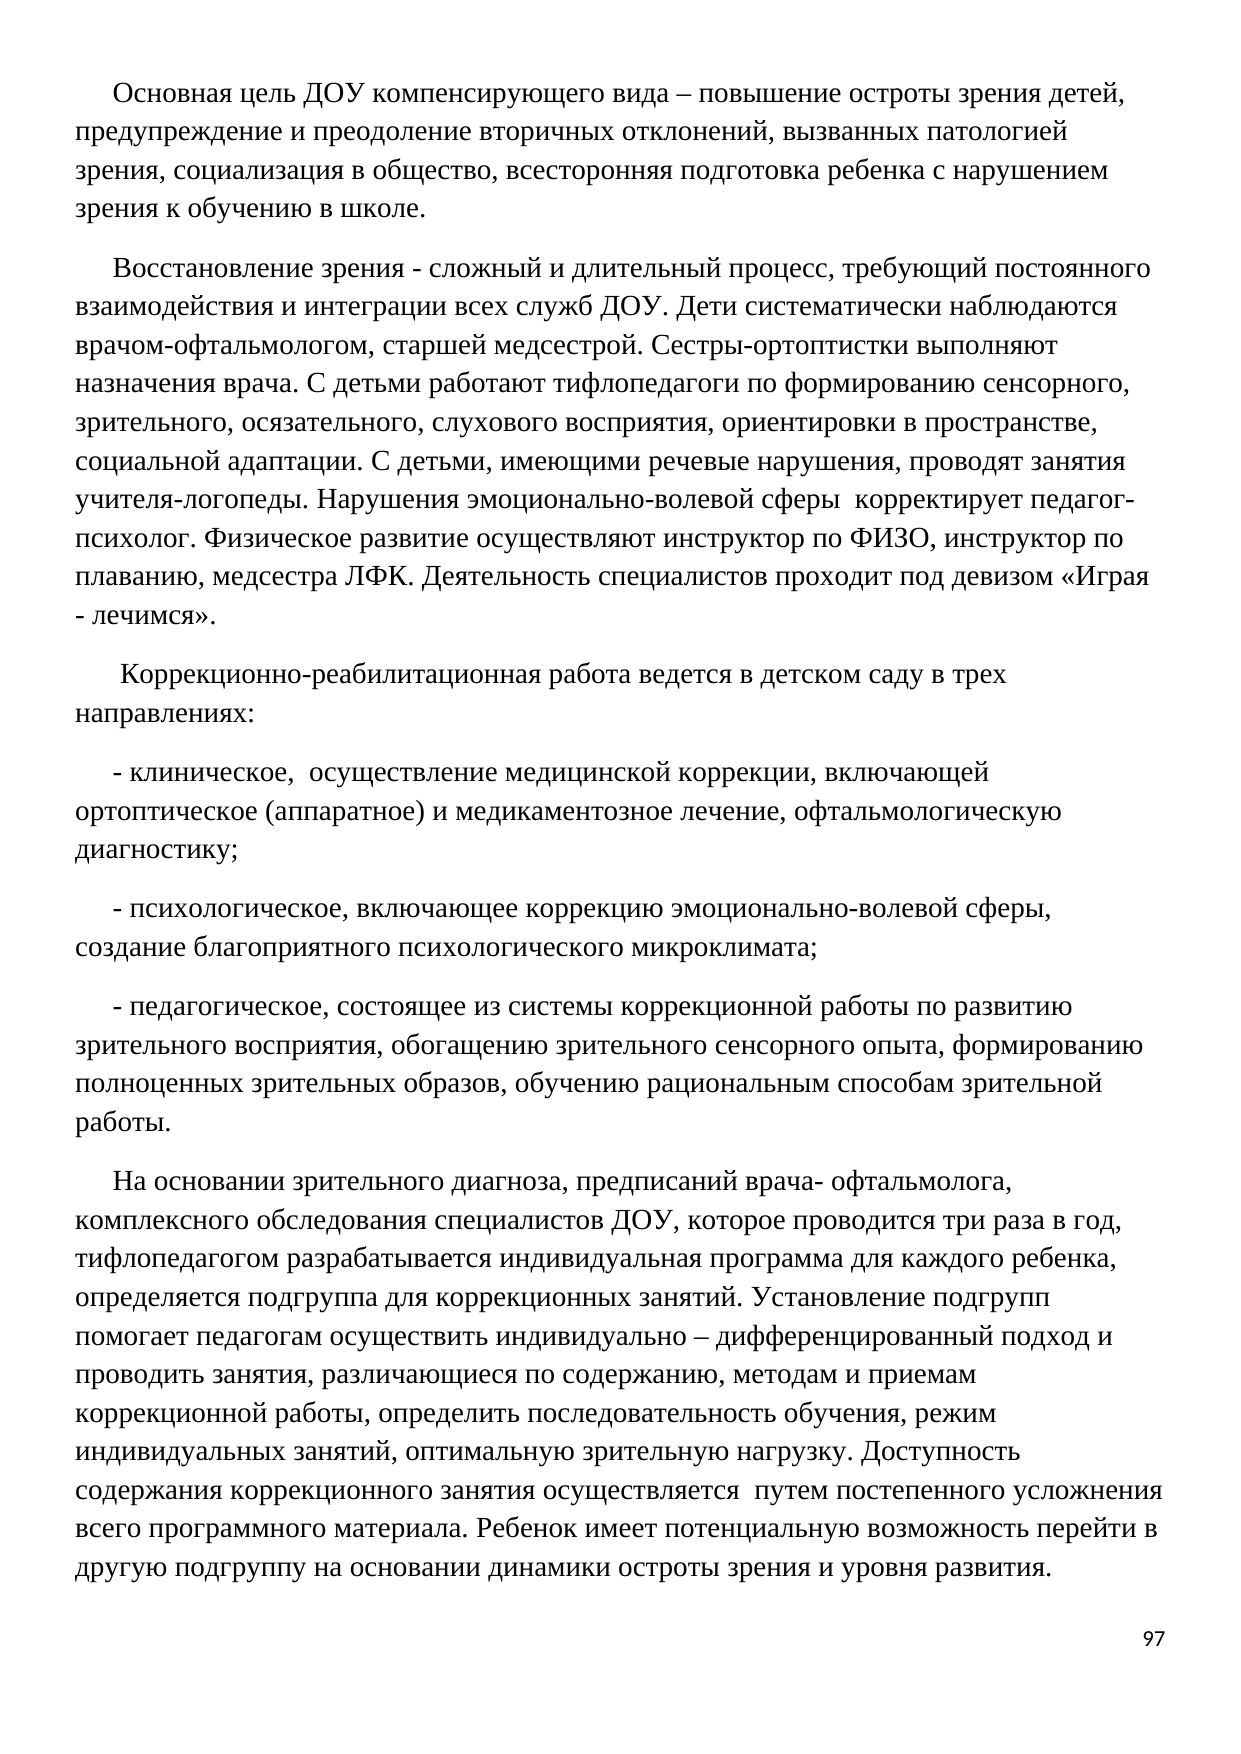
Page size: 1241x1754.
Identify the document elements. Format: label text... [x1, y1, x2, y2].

text На основании зрительного диагноза, предписаний врача- офтальмолога, комплексного обследования специалистов ДОУ, которое проводится три раза в год, тифлопедагогом разрабатывается индивидуальная программа для каждого ребенка, определяется подгруппа для коррекционных занятий. Установление подгрупп помогает педагогам осуществить индивидуально – дифференцированный подход и проводить занятия, различающиеся по содержанию, методам и приемам коррекционной работы, определить последовательность обучения, режим индивидуальных занятий, оптимальную зрительную нагрузку. Доступность содержания коррекционного занятия осуществляется путем постепенного усложнения всего программного материала. Ребенок имеет потенциальную возможность перейти в другую подгруппу на основании динамики остроты зрения и уровня развития. [75, 1163, 1165, 1582]
text Коррекционно-реабилитационная работа ведется в детском саду в трех направлениях: [75, 656, 1165, 728]
text - клиническое, осуществление медицинской коррекции, включающей ортоптическое (аппаратное) и медикаментозное лечение, офтальмологическую диагностику; [75, 754, 1165, 865]
text - психологическое, включающее коррекцию эмоционально-волевой сферы, создание благоприятного психологического микроклимата; [75, 891, 1165, 963]
text Основная цель ДОУ компенсирующего вида – повышение остроты зрения детей, предупреждение и преодоление вторичных отклонений, вызванных патологией зрения, социализация в общество, всесторонняя подготовка ребенка с нарушением зрения к обучению в школе. [75, 75, 1165, 224]
text Восстановление зрения - сложный и длительный процесс, требующий постоянного взаимодействия и интеграции всех служб ДОУ. Дети систематически наблюдаются врачом-офтальмологом, старшей медсестрой. Сестры-ортоптистки выполняют назначения врача. С детьми работают тифлопедагоги по формированию сенсорного, зрительного, осязательного, слухового восприятия, ориентировки в пространстве, социальной адаптации. С детьми, имеющими речевые нарушения, проводят занятия учителя-логопеды. Нарушения эмоционально-волевой сферы корректирует педагог-психолог. Физическое развитие осуществляют инструктор по ФИЗО, инструктор по плаванию, медсестра ЛФК. Деятельность специалистов проходит под девизом «Играя - лечимся». [75, 250, 1165, 630]
text - педагогическое, состоящее из системы коррекционной работы по развитию зрительного восприятия, обогащению зрительного сенсорного опыта, формированию полноценных зрительных образов, обучению рациональным способам зрительной работы. [75, 988, 1165, 1138]
